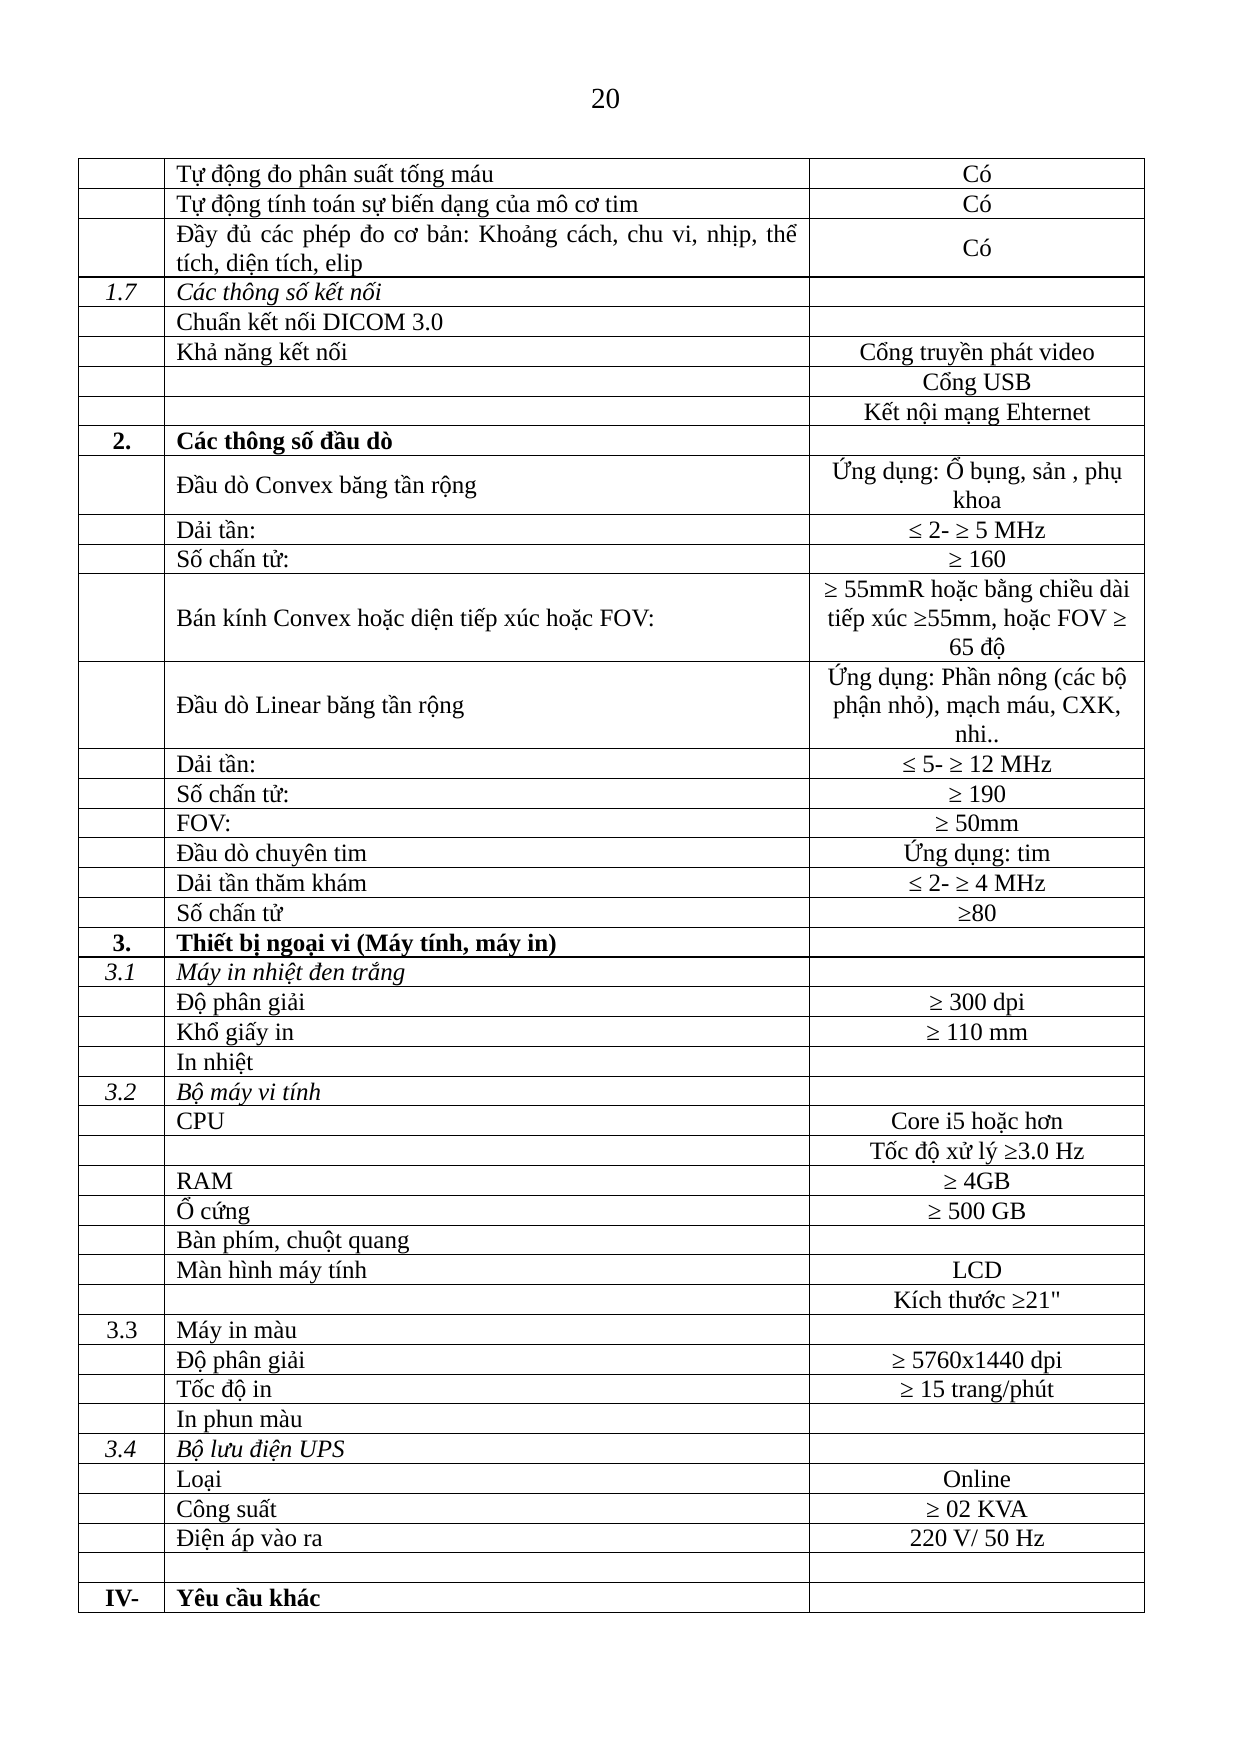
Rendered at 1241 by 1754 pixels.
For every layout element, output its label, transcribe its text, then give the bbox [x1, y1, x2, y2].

table_cell [79, 898, 164, 927]
table_cell [79, 456, 164, 514]
table_cell [79, 779, 164, 807]
table_cell [79, 1375, 164, 1403]
table_cell [165, 1553, 809, 1582]
table_cell ≥ 190 [810, 779, 1144, 807]
table_cell [79, 1106, 164, 1135]
table_cell Có [810, 219, 1144, 276]
table_cell [79, 1047, 164, 1076]
table_cell Công suất [165, 1494, 809, 1522]
table_cell Bàn phím, chuột quang [165, 1226, 809, 1254]
table_cell Online [810, 1464, 1144, 1493]
table_cell [810, 1077, 1144, 1105]
table_cell [79, 1404, 164, 1433]
table_cell Yêu cầu khác [165, 1583, 809, 1612]
table_cell Khổ giấy in [165, 1017, 809, 1046]
table_cell Máy in nhiệt đen trắng [165, 958, 809, 986]
table_cell Số chấn tử [165, 898, 809, 927]
table_cell [79, 1136, 164, 1165]
table_cell [79, 1464, 164, 1493]
table_cell 3.4 [79, 1434, 164, 1463]
table_cell In nhiệt [165, 1047, 809, 1076]
table_cell [810, 1226, 1144, 1254]
table_cell Thiết bị ngoại vi (Máy tính, máy in) [165, 928, 809, 956]
table_cell [165, 367, 809, 396]
table_cell [810, 307, 1144, 336]
table_cell 220 V/ 50 Hz [810, 1524, 1144, 1552]
table_cell [79, 337, 164, 366]
table_cell ≤ 5- ≥ 12 MHz [810, 749, 1144, 778]
table_cell [165, 1285, 809, 1314]
table_cell Khả năng kết nối [165, 337, 809, 366]
table_cell Bộ lưu điện UPS [165, 1434, 809, 1463]
table_cell ≥ 55mmR hoặc bằng chiều dài tiếp xúc ≥55mm, hoặc FOV ≥ 65 độ [810, 574, 1144, 661]
table_cell ≤ 2- ≥ 4 MHz [810, 868, 1144, 897]
table_cell Số chấn tử: [165, 779, 809, 807]
table_cell [810, 1404, 1144, 1433]
table_cell [79, 1524, 164, 1552]
table_cell Dải tần thăm khám [165, 868, 809, 897]
table_cell [810, 1583, 1144, 1612]
table_cell FOV: [165, 809, 809, 837]
table_cell Ứng dụng: tim [810, 838, 1144, 867]
table_cell RAM [165, 1166, 809, 1195]
table_cell Đầy đủ các phép đo cơ bản: Khoảng cách, chu vi, nhịp, thể tích, diện tích, elip [165, 219, 809, 276]
table_cell Đầu dò Convex băng tần rộng [165, 456, 809, 514]
table_cell ≥ 5760x1440 dpi [810, 1345, 1144, 1373]
table_cell Máy in màu [165, 1315, 809, 1344]
table_cell [79, 749, 164, 778]
table_cell ≥ 50mm [810, 809, 1144, 837]
table_cell [165, 1136, 809, 1165]
table_cell Tự động tính toán sự biến dạng của mô cơ tim [165, 189, 809, 218]
table_cell [810, 958, 1144, 986]
table_cell 1.7 [79, 278, 164, 306]
table_cell LCD [810, 1255, 1144, 1284]
table_cell Tốc độ in [165, 1375, 809, 1403]
table_cell Các thông số đầu dò [165, 426, 809, 455]
table_cell [810, 1315, 1144, 1344]
table_cell [79, 574, 164, 661]
table_cell Độ phân giải [165, 1345, 809, 1373]
table_cell Đầu dò Linear băng tần rộng [165, 662, 809, 748]
table_cell [79, 987, 164, 1016]
table_cell 3.2 [79, 1077, 164, 1105]
table_cell ≥ 4GB [810, 1166, 1144, 1195]
table_cell [79, 1196, 164, 1224]
table_cell Dải tần: [165, 515, 809, 543]
table_cell Các thông số kết nối [165, 278, 809, 306]
table_cell Chuẩn kết nối DICOM 3.0 [165, 307, 809, 336]
table_cell 2. [79, 426, 164, 455]
table_cell Độ phân giải [165, 987, 809, 1016]
table_cell [79, 809, 164, 837]
table_cell CPU [165, 1106, 809, 1135]
table_cell ≥80 [810, 898, 1144, 927]
table_cell [79, 397, 164, 425]
table_cell Điện áp vào ra [165, 1524, 809, 1552]
table_cell [79, 662, 164, 748]
table_cell Dải tần: [165, 749, 809, 778]
table_cell Có [810, 159, 1144, 188]
table_cell [79, 545, 164, 573]
table_cell 3.3 [79, 1315, 164, 1344]
table_cell Kết nội mạng Ehternet [810, 397, 1144, 425]
table_cell Có [810, 189, 1144, 218]
table_cell Kích thước ≥21" [810, 1285, 1144, 1314]
table_cell Core i5 hoặc hơn [810, 1106, 1144, 1135]
table_cell 3.1 [79, 958, 164, 986]
table_cell ≥ 110 mm [810, 1017, 1144, 1046]
table_cell [79, 1494, 164, 1522]
table_cell ≥ 02 KVA [810, 1494, 1144, 1522]
table_cell [79, 189, 164, 218]
table_cell [810, 426, 1144, 455]
table_cell ≥ 160 [810, 545, 1144, 573]
table_cell Bán kính Convex hoặc diện tiếp xúc hoặc FOV: [165, 574, 809, 661]
table_cell Tự động đo phân suất tống máu [165, 159, 809, 188]
table_cell [79, 159, 164, 188]
table_cell [79, 1226, 164, 1254]
table_cell [79, 1553, 164, 1582]
table_cell [810, 278, 1144, 306]
table_cell In phun màu [165, 1404, 809, 1433]
table_cell [79, 1285, 164, 1314]
table_cell [79, 1017, 164, 1046]
table_cell [79, 838, 164, 867]
table_cell [79, 1345, 164, 1373]
table_cell Ứng dụng: Phần nông (các bộ phận nhỏ), mạch máu, CXK, nhi.. [810, 662, 1144, 748]
table_cell Bộ máy vi tính [165, 1077, 809, 1105]
table_cell Tốc độ xử lý ≥3.0 Hz [810, 1136, 1144, 1165]
table_cell ≥ 300 dpi [810, 987, 1144, 1016]
table_cell [810, 1047, 1144, 1076]
table_cell Số chấn tử: [165, 545, 809, 573]
table_cell [79, 307, 164, 336]
table_cell Đầu dò chuyên tim [165, 838, 809, 867]
table_cell Cổng truyền phát video [810, 337, 1144, 366]
table_cell Ổ cứng [165, 1196, 809, 1224]
table_cell [79, 367, 164, 396]
table_cell [165, 397, 809, 425]
table_cell [810, 1553, 1144, 1582]
table_cell Loại [165, 1464, 809, 1493]
table_cell Ứng dụng: Ổ bụng, sản , phụ khoa [810, 456, 1144, 514]
table_cell [79, 868, 164, 897]
table_cell [79, 1255, 164, 1284]
table_cell IV- [79, 1583, 164, 1612]
table_cell [79, 1166, 164, 1195]
table_cell [810, 1434, 1144, 1463]
table_cell [79, 515, 164, 543]
table_cell ≤ 2- ≥ 5 MHz [810, 515, 1144, 543]
table_cell ≥ 15 trang/phút [810, 1375, 1144, 1403]
table_cell Màn hình máy tính [165, 1255, 809, 1284]
table_cell Cổng USB [810, 367, 1144, 396]
table_cell [79, 219, 164, 276]
table_cell [810, 928, 1144, 956]
table_cell 3. [79, 928, 164, 956]
table_cell ≥ 500 GB [810, 1196, 1144, 1224]
